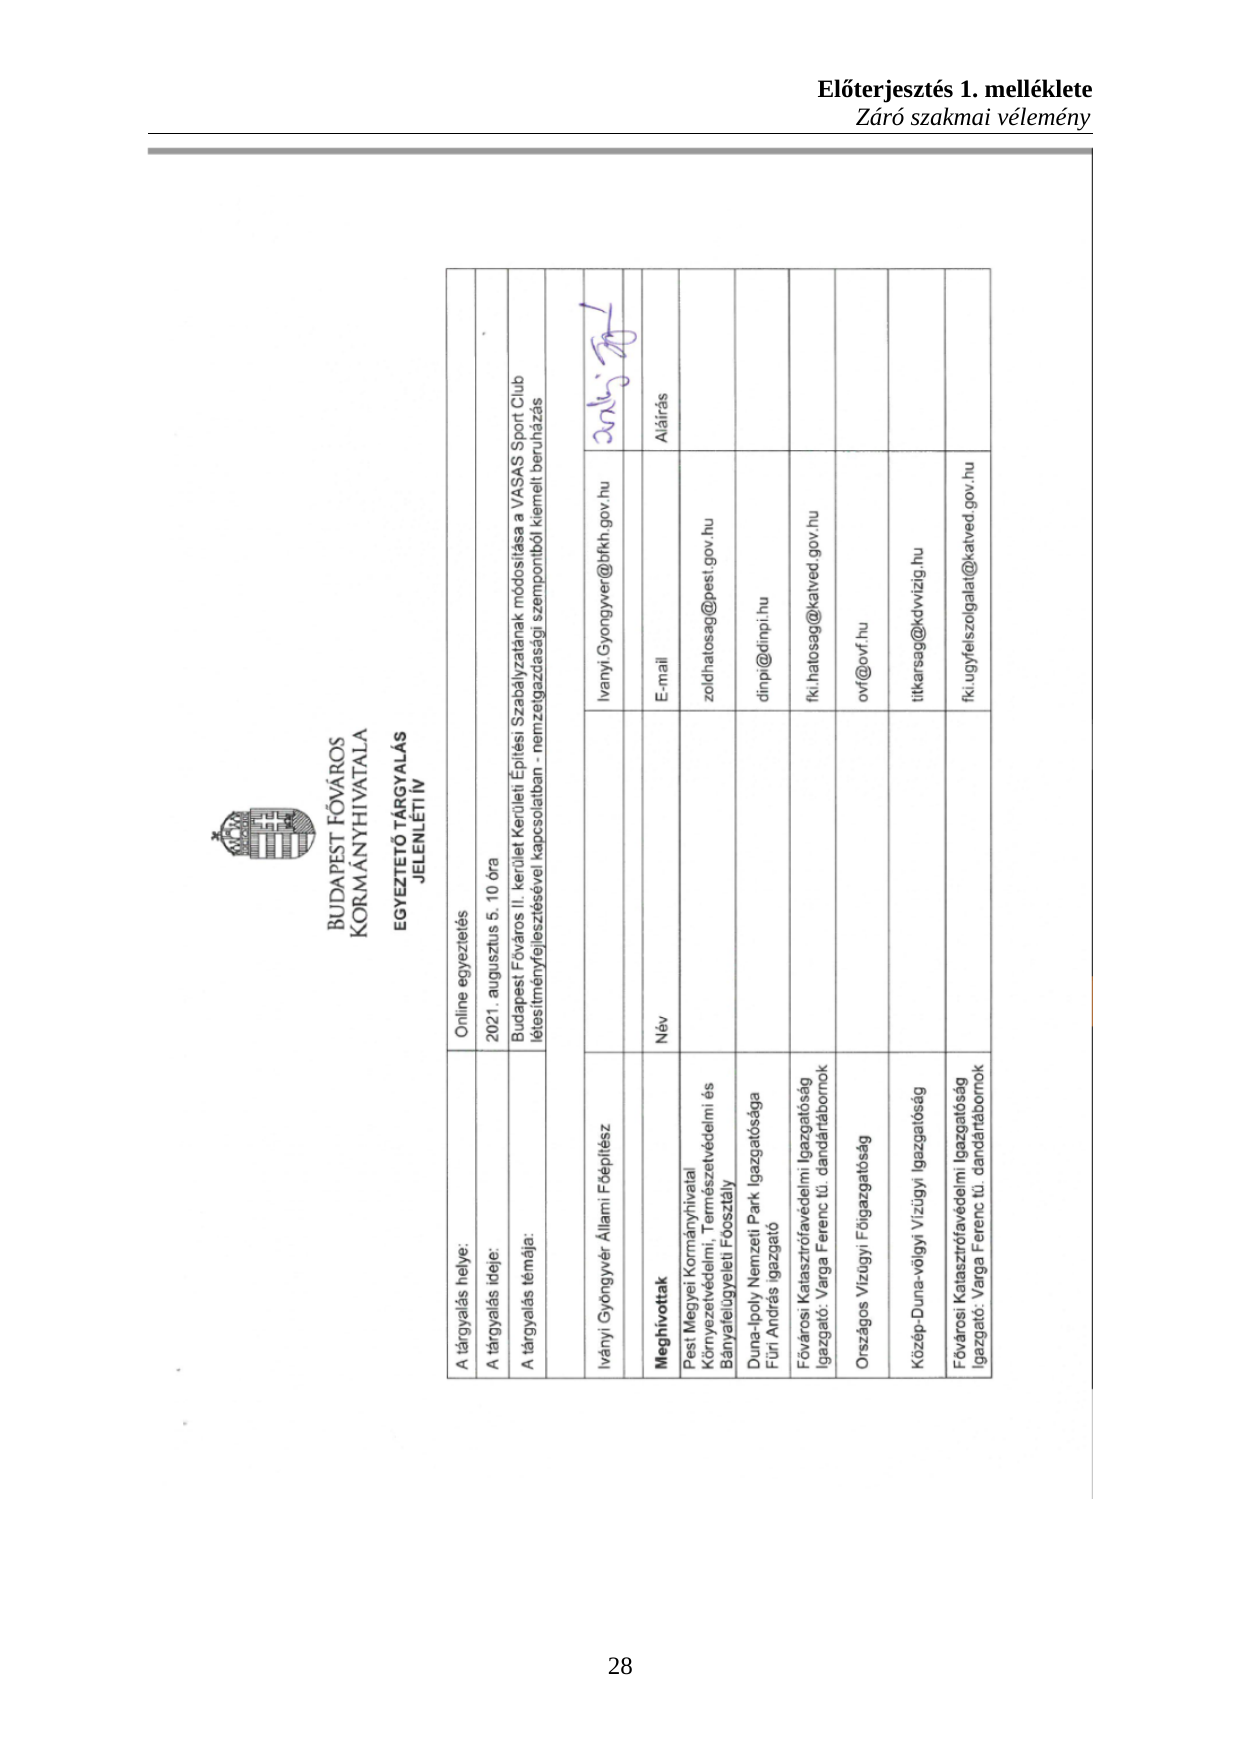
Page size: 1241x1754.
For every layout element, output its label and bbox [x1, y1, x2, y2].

picture [149, 149, 1093, 1499]
